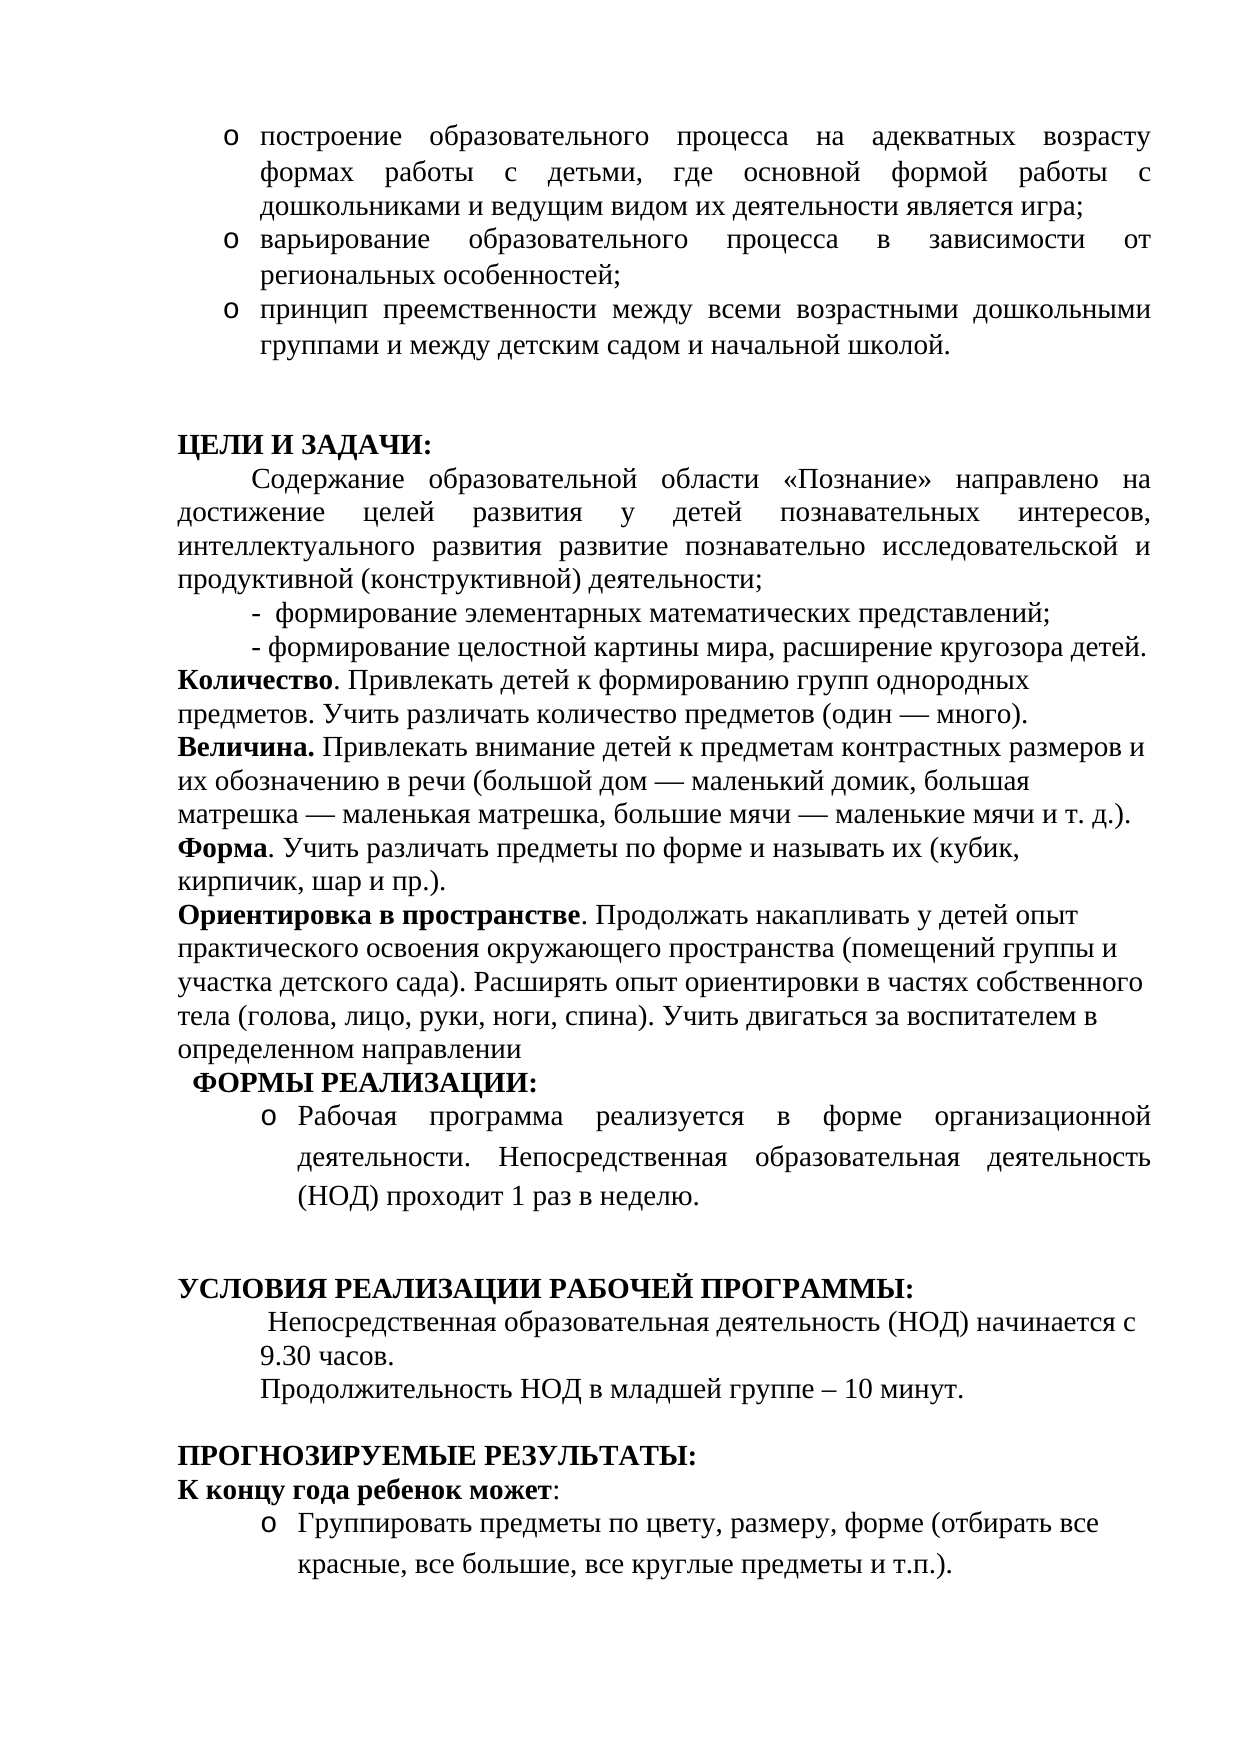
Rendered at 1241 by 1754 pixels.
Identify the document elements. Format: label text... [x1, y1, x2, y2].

list ФОРМЫ РЕАЛИЗАЦИИ: [192, 1065, 1152, 1098]
text Содержание образовательной области «Познание» направлено на достижение целей развития у детей познавательных интересов, интеллектуального развития развитие познавательно исследовательской и продуктивной (конструктивной) деятельности; [177, 461, 1152, 595]
list Группировать предметы по цвету, размеру, форме (отбирать все красные, все большие, все круглые предметы и т.п.). [260, 1506, 1152, 1580]
text К концу года ребенок может: [177, 1472, 1152, 1506]
text - формирование целостной картины мира, расширение кругозора детей. [177, 629, 1152, 662]
list УСЛОВИЯ РЕАЛИЗАЦИИ РАБОЧЕЙ ПРОГРАММЫ: [177, 1271, 1152, 1304]
list принцип преемственности между всеми возрастными дошкольными группами и между детским садом и начальной школой. [222, 291, 1152, 360]
list варьирование образовательного процесса в зависимости от региональных особенностей; [222, 221, 1152, 291]
text ЦЕЛИ И ЗАДАЧИ: [177, 427, 1152, 461]
text ПРОГНОЗИРУЕМЫЕ РЕЗУЛЬТАТЫ: [177, 1438, 1152, 1472]
list Непосредственная образовательная деятельность (НОД) начинается с [260, 1304, 1152, 1338]
list Продолжительность НОД в младшей группе – 10 минут. [260, 1371, 1152, 1405]
list 9.30 часов. [260, 1338, 1152, 1371]
list построение образовательного процесса на адекватных возрасту формах работы с детьми, где основной формой работы с дошкольниками и ведущим видом их деятельности является игра; [222, 118, 1152, 221]
text Ориентировка в пространстве. Продолжать накапливать у детей опыт практического освоения окружающего пространства (помещений группы и участка детского сада). Расширять опыт ориентировки в частях собственного тела (голова, лицо, руки, ноги, спина). Учить двигаться за воспитателем в определенном направлении [177, 897, 1152, 1065]
list Рабочая программа реализуется в форме организационной деятельности. Непосредственная образовательная деятельность (НОД) проходит 1 раз в неделю. [260, 1098, 1152, 1211]
text Количество. Привлекать детей к формированию групп однородных предметов. Учить различать количество предметов (один — много). Величина. Привлекать внимание детей к предметам контрастных размеров и их обозначению в речи (большой дом — маленький домик, большая матрешка — маленькая матрешка, большие мячи — маленькие мячи и т. д.). Форма. Учить различать предметы по форме и называть их (кубик, кирпичик, шар и пр.). [177, 662, 1152, 897]
text - формирование элементарных математических представлений; [177, 595, 1152, 629]
